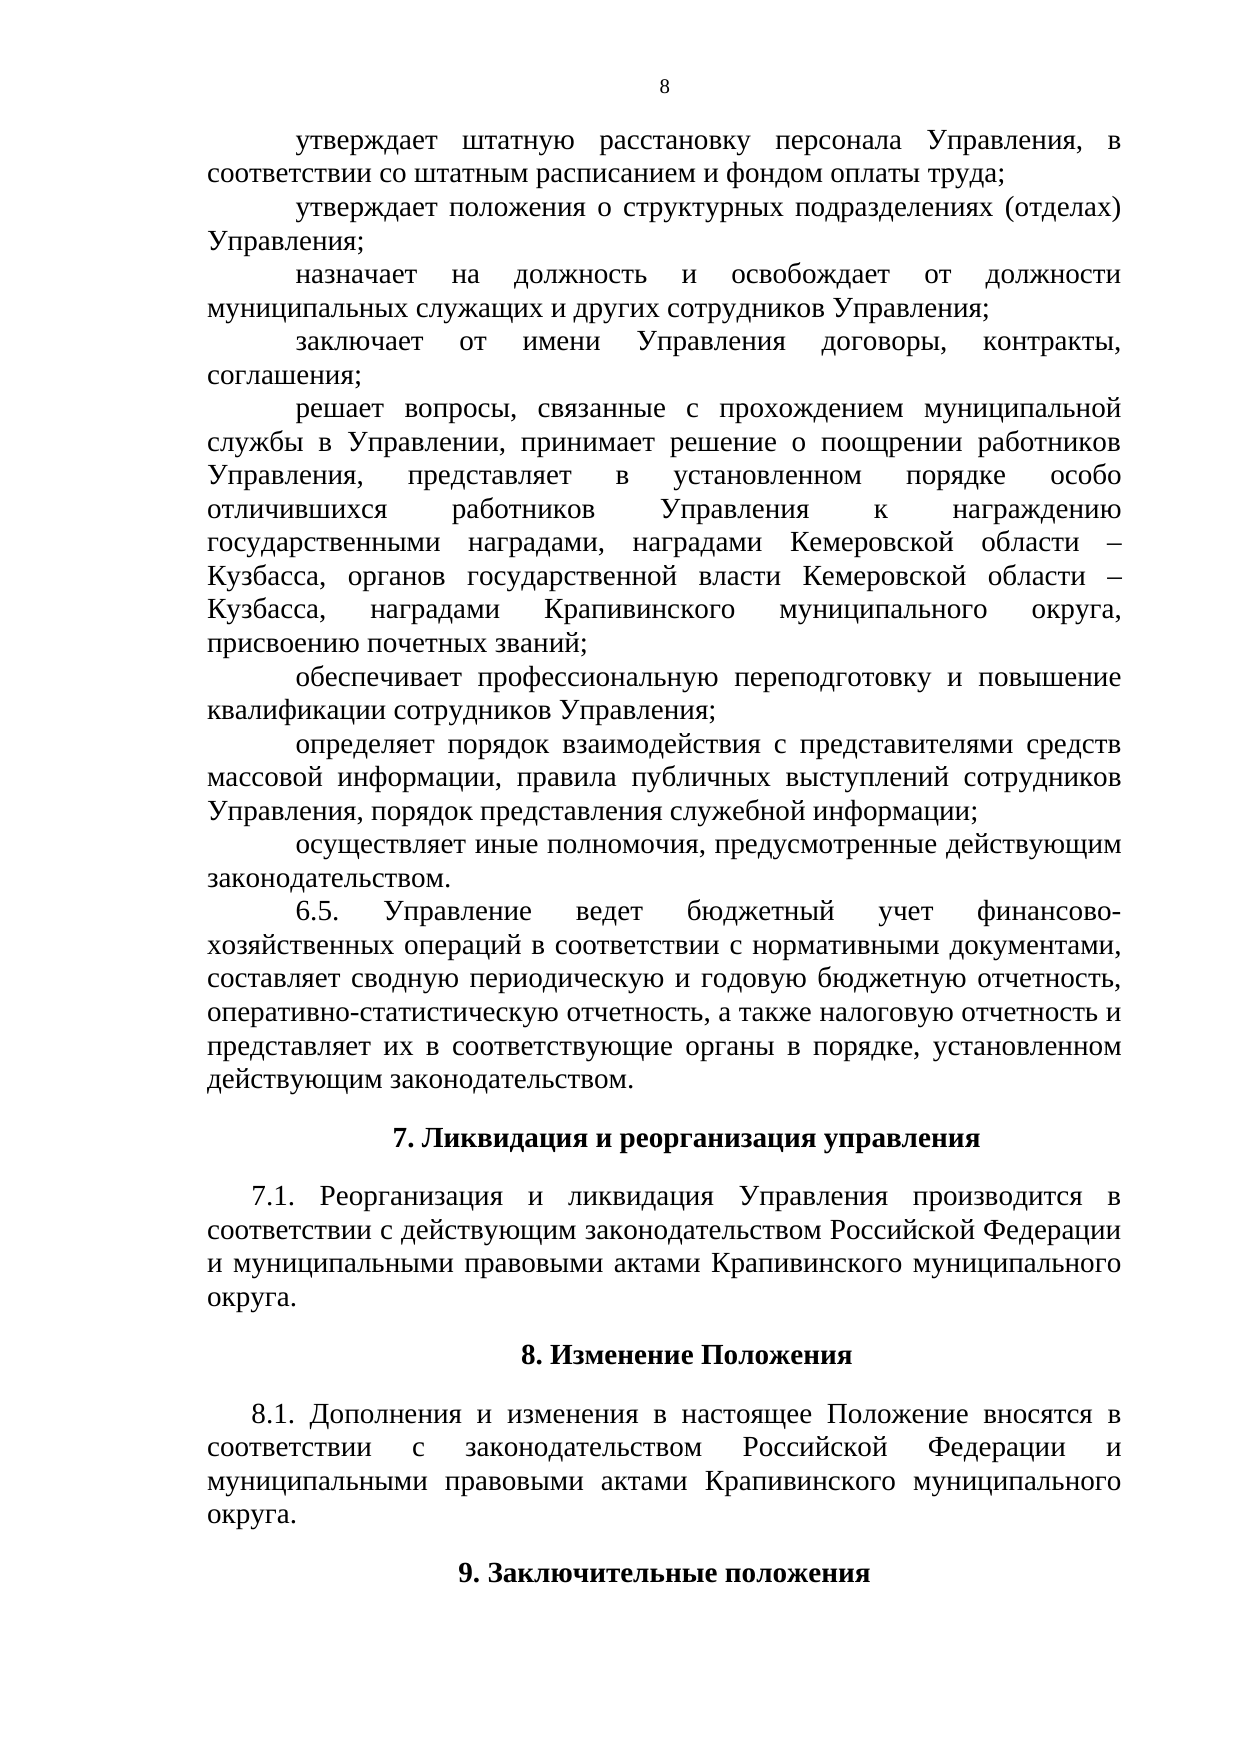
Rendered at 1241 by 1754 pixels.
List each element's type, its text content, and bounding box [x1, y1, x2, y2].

text 7. Ликвидация и реорганизация управления [207, 1120, 1122, 1153]
text 8. Изменение Положения [207, 1337, 1122, 1371]
text осуществляет иные полномочия, предусмотренные действующим законодательством. [207, 826, 1122, 893]
text заключает от имени Управления договоры, контракты, соглашения; [207, 323, 1122, 390]
text утверждает положения о структурных подразделениях (отделах) Управления; [207, 189, 1122, 256]
text определяет порядок взаимодействия с представителями средств массовой информации, правила публичных выступлений сотрудников Управления, порядок представления служебной информации; [207, 726, 1122, 826]
text 6.5. Управление ведет бюджетный учет финансово-хозяйственных операций в соответствии с нормативными документами, составляет сводную периодическую и годовую бюджетную отчетность, оперативно-статистическую отчетность, а также налоговую отчетность и представляет их в соответствующие органы в порядке, установленном действующим законодательством. [207, 893, 1122, 1095]
text решает вопросы, связанные с прохождением муниципальной службы в Управлении, принимает решение о поощрении работников Управления, представляет в установленном порядке особо отличившихся работников Управления к награждению государственными наградами, наградами Кемеровской области – Кузбасса, органов государственной власти Кемеровской области – Кузбасса, наградами Крапивинского муниципального округа, присвоению почетных званий; [207, 390, 1122, 659]
text 7.1. Реорганизация и ликвидация Управления производится в соответствии с действующим законодательством Российской Федерации и муниципальными правовыми актами Крапивинского муниципального округа. [207, 1178, 1122, 1312]
text 9. Заключительные положения [207, 1555, 1122, 1589]
text назначает на должность и освобождает от должности муниципальных служащих и других сотрудников Управления; [207, 256, 1122, 323]
text утверждает штатную расстановку персонала Управления, в соответствии со штатным расписанием и фондом оплаты труда; [207, 122, 1122, 189]
text 8.1. Дополнения и изменения в настоящее Положение вносятся в соответствии с законодательством Российской Федерации и муниципальными правовыми актами Крапивинского муниципального округа. [207, 1396, 1122, 1530]
text обеспечивает профессиональную переподготовку и повышение квалификации сотрудников Управления; [207, 659, 1122, 726]
